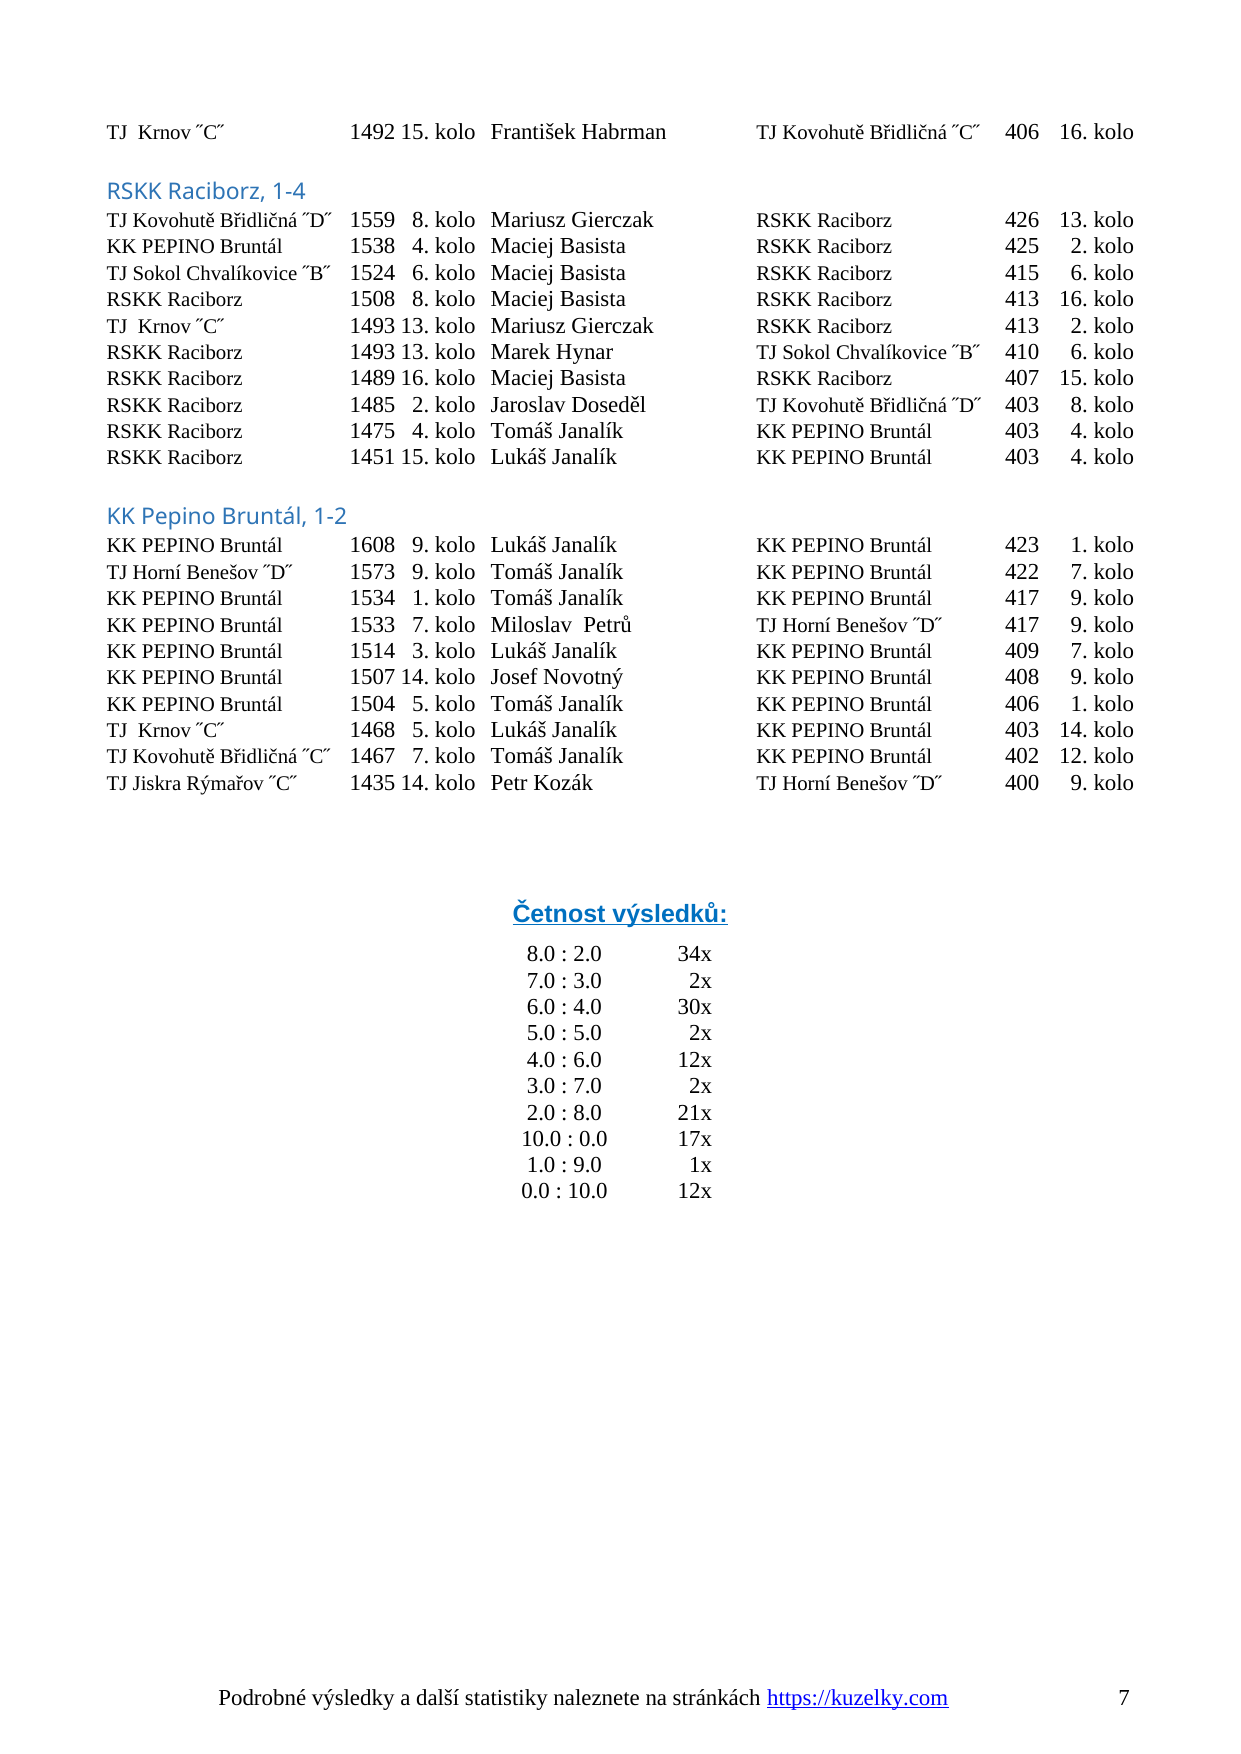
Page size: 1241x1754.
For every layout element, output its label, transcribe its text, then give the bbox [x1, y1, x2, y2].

text 5.0 : 5.0 2x [106, 1019, 1134, 1046]
text TJ Krnov ˝C˝ 1493 13. kolo Mariusz Gierczak RSKK Raciborz 413 2. kolo [106, 312, 1134, 338]
text KK PEPINO Bruntál 1608 9. kolo Lukáš Janalík KK PEPINO Bruntál 423 1. kolo [106, 532, 1134, 558]
text KK PEPINO Bruntál 1534 1. kolo Tomáš Janalík KK PEPINO Bruntál 417 9. kolo [106, 584, 1134, 611]
text 1.0 : 9.0 1x [106, 1151, 1134, 1178]
text 0.0 : 10.0 12x [106, 1178, 1134, 1204]
text 3.0 : 7.0 2x [106, 1072, 1134, 1098]
text RSKK Raciborz 1475 4. kolo Tomáš Janalík KK PEPINO Bruntál 403 4. kolo [106, 417, 1134, 443]
text TJ Krnov ˝C˝ 1468 5. kolo Lukáš Janalík KK PEPINO Bruntál 403 14. kolo [106, 716, 1134, 742]
text KK PEPINO Bruntál 1533 7. kolo Miloslav Petrů TJ Horní Benešov ˝D˝ 417 9. kolo [106, 611, 1134, 637]
text TJ Horní Benešov ˝D˝ 1573 9. kolo Tomáš Janalík KK PEPINO Bruntál 422 7. kolo [106, 558, 1134, 584]
subtitle RSKK Raciborz, 1-4 [106, 175, 1134, 206]
subtitle KK Pepino Bruntál, 1-2 [106, 500, 1134, 532]
text RSKK Raciborz 1489 16. kolo Maciej Basista RSKK Raciborz 407 15. kolo [106, 364, 1134, 391]
text TJ Kovohutě Břidličná ˝D˝ 1559 8. kolo Mariusz Gierczak RSKK Raciborz 426 13. kolo [106, 206, 1134, 233]
text KK PEPINO Bruntál 1538 4. kolo Maciej Basista RSKK Raciborz 425 2. kolo [106, 233, 1134, 259]
text TJ Jiskra Rýmařov ˝C˝ 1435 14. kolo Petr Kozák TJ Horní Benešov ˝D˝ 400 9. kolo [106, 769, 1134, 795]
text TJ Krnov ˝C˝ 1492 15. kolo František Habrman TJ Kovohutě Břidličná ˝C˝ 406 16. kolo [106, 118, 1134, 144]
text 7.0 : 3.0 2x [106, 967, 1134, 993]
text RSKK Raciborz 1493 13. kolo Marek Hynar TJ Sokol Chvalíkovice ˝B˝ 410 6. kolo [106, 338, 1134, 364]
text RSKK Raciborz 1451 15. kolo Lukáš Janalík KK PEPINO Bruntál 403 4. kolo [106, 443, 1134, 470]
text RSKK Raciborz 1508 8. kolo Maciej Basista RSKK Raciborz 413 16. kolo [106, 285, 1134, 312]
text 2.0 : 8.0 21x [106, 1098, 1134, 1125]
text TJ Sokol Chvalíkovice ˝B˝ 1524 6. kolo Maciej Basista RSKK Raciborz 415 6. kolo [106, 259, 1134, 285]
text 10.0 : 0.0 17x [106, 1125, 1134, 1151]
text 6.0 : 4.0 30x [106, 993, 1134, 1019]
text 8.0 : 2.0 34x [106, 940, 1134, 967]
text KK PEPINO Bruntál 1504 5. kolo Tomáš Janalík KK PEPINO Bruntál 406 1. kolo [106, 690, 1134, 716]
text TJ Kovohutě Břidličná ˝C˝ 1467 7. kolo Tomáš Janalík KK PEPINO Bruntál 402 12. kolo [106, 742, 1134, 769]
text KK PEPINO Bruntál 1507 14. kolo Josef Novotný KK PEPINO Bruntál 408 9. kolo [106, 663, 1134, 690]
text Četnost výsledků: [94, 899, 1145, 928]
text RSKK Raciborz 1485 2. kolo Jaroslav Doseděl TJ Kovohutě Břidličná ˝D˝ 403 8. kolo [106, 391, 1134, 417]
text 4.0 : 6.0 12x [106, 1046, 1134, 1072]
text KK PEPINO Bruntál 1514 3. kolo Lukáš Janalík KK PEPINO Bruntál 409 7. kolo [106, 637, 1134, 663]
